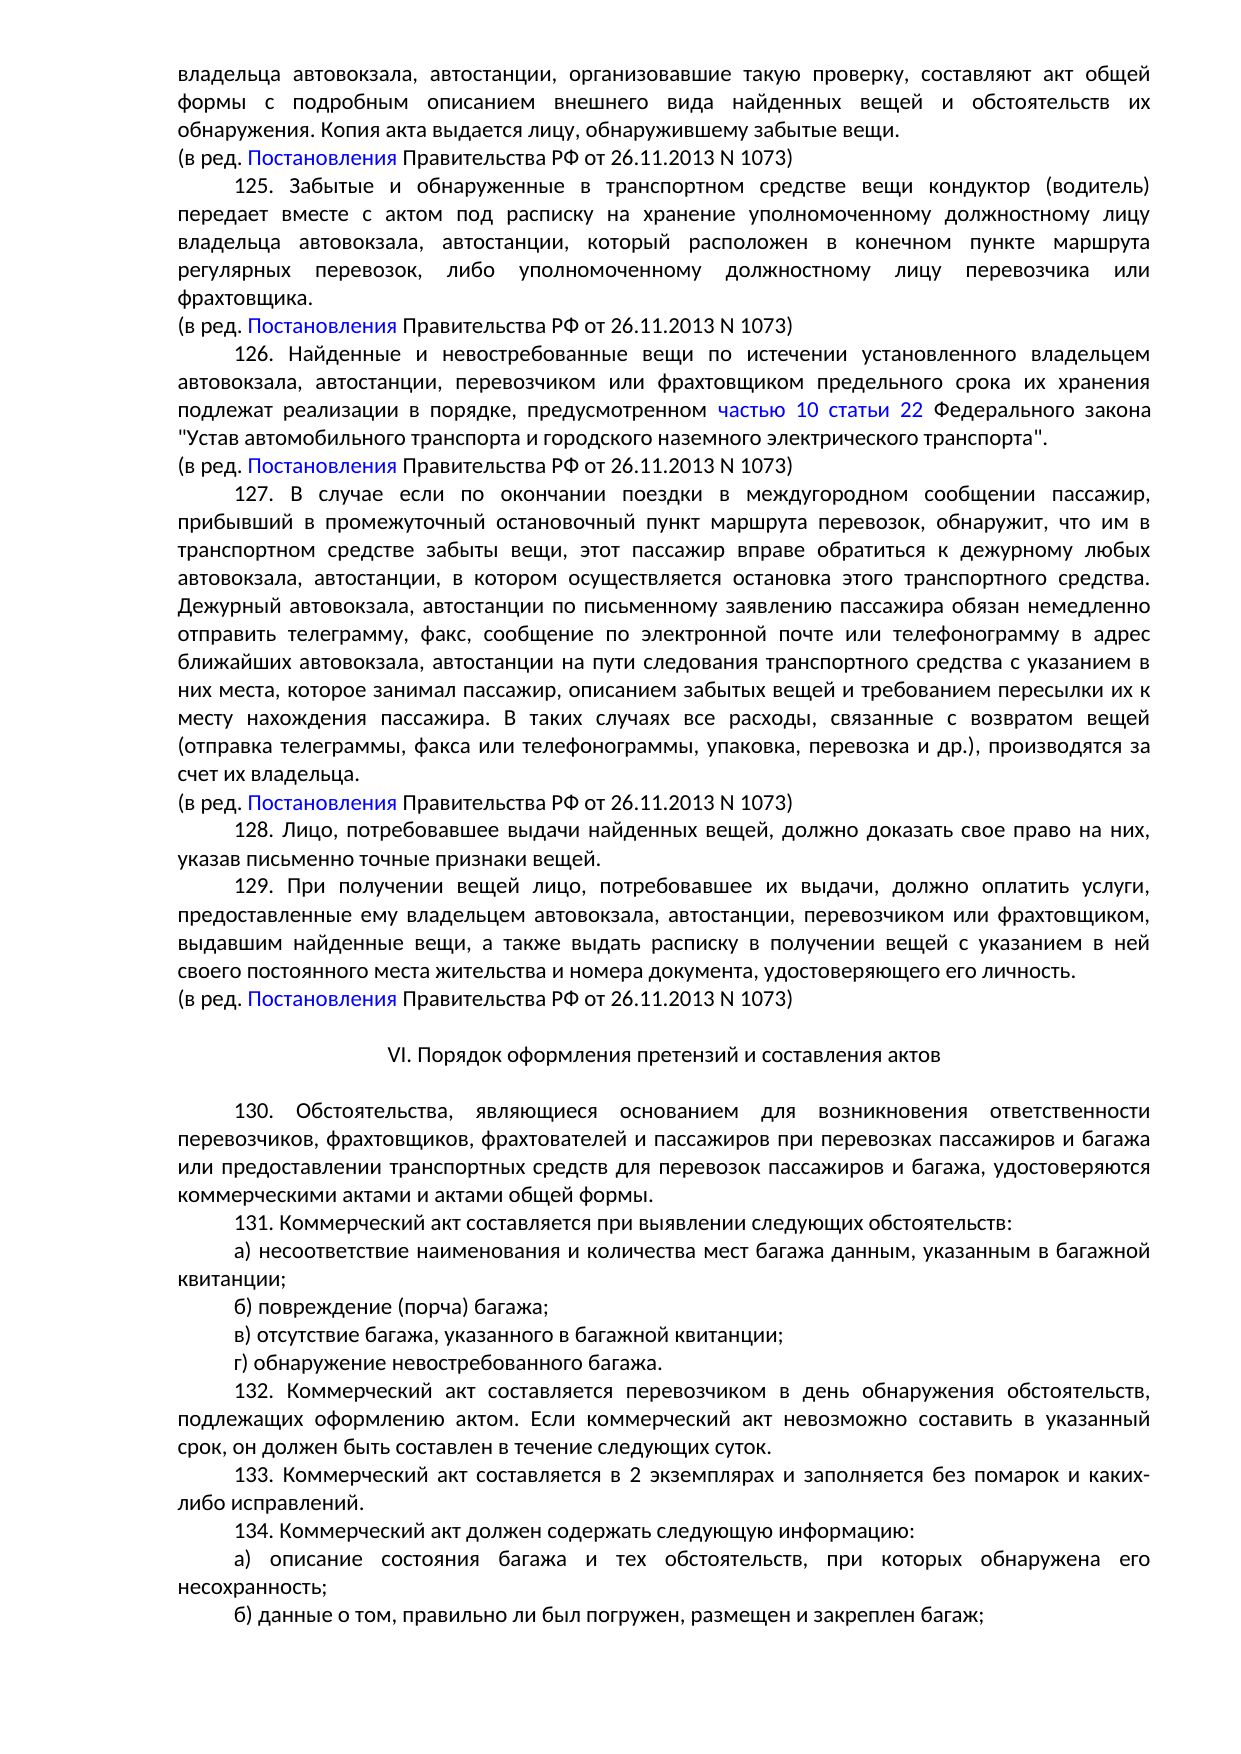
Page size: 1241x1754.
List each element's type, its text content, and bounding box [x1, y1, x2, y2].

text 125. Забытые и обнаруженные в транспортном средстве вещи кондуктор (водитель) передает вместе с актом под расписку на хранение уполномоченному должностному лицу владельца автовокзала, автостанции, который расположен в конечном пункте маршрута регулярных перевозок, либо уполномоченному должностному лицу перевозчика или фрахтовщика. [177, 171, 1152, 311]
text (в ред. Постановления Правительства РФ от 26.11.2013 N 1073) [177, 984, 1152, 1012]
text (в ред. Постановления Правительства РФ от 26.11.2013 N 1073) [177, 451, 1152, 479]
text 128. Лицо, потребовавшее выдачи найденных вещей, должно доказать свое право на них, указав письменно точные признаки вещей. [177, 816, 1152, 872]
text 129. При получении вещей лицо, потребовавшее их выдачи, должно оплатить услуги, предоставленные ему владельцем автовокзала, автостанции, перевозчиком или фрахтовщиком, выдавшим найденные вещи, а также выдать расписку в получении вещей с указанием в ней своего постоянного места жительства и номера документа, удостоверяющего его личность. [177, 872, 1152, 984]
text б) повреждение (порча) багажа; [177, 1292, 1152, 1320]
text а) несоответствие наименования и количества мест багажа данным, указанным в багажной квитанции; [177, 1236, 1152, 1292]
text а) описание состояния багажа и тех обстоятельств, при которых обнаружена его несохранность; [177, 1544, 1152, 1600]
text (в ред. Постановления Правительства РФ от 26.11.2013 N 1073) [177, 311, 1152, 339]
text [177, 59, 1152, 143]
text г) обнаружение невостребованного багажа. [177, 1348, 1152, 1376]
text 132. Коммерческий акт составляется перевозчиком в день обнаружения обстоятельств, подлежащих оформлению актом. Если коммерческий акт невозможно составить в указанный срок, он должен быть составлен в течение следующих суток. [177, 1376, 1152, 1460]
text 134. Коммерческий акт должен содержать следующую информацию: [177, 1516, 1152, 1544]
text 126. Найденные и невостребованные вещи по истечении установленного владельцем автовокзала, автостанции, перевозчиком или фрахтовщиком предельного срока их хранения подлежат реализации в порядке, предусмотренном частью 10 статьи 22 Федерального закона "Устав автомобильного транспорта и городского наземного электрического транспорта". [177, 339, 1152, 451]
text 127. В случае если по окончании поездки в междугородном сообщении пассажир, прибывший в промежуточный остановочный пункт маршрута перевозок, обнаружит, что им в транспортном средстве забыты вещи, этот пассажир вправе обратиться к дежурному любых автовокзала, автостанции, в котором осуществляется остановка этого транспортного средства. Дежурный автовокзала, автостанции по письменному заявлению пассажира обязан немедленно отправить телеграмму, факс, сообщение по электронной почте или телефонограмму в адрес ближайших автовокзала, автостанции на пути следования транспортного средства с указанием в них места, которое занимал пассажир, описанием забытых вещей и требованием пересылки их к месту нахождения пассажира. В таких случаях все расходы, связанные с возвратом вещей (отправка телеграммы, факса или телефонограммы, упаковка, перевозка и др.), производятся за счет их владельца. [177, 479, 1152, 788]
text (в ред. Постановления Правительства РФ от 26.11.2013 N 1073) [177, 788, 1152, 816]
text б) данные о том, правильно ли был погружен, размещен и закреплен багаж; [177, 1600, 1152, 1628]
text VI. Порядок оформления претензий и составления актов [177, 1040, 1152, 1068]
text 133. Коммерческий акт составляется в 2 экземплярах и заполняется без помарок и каких-либо исправлений. [177, 1460, 1152, 1516]
text в) отсутствие багажа, указанного в багажной квитанции; [177, 1320, 1152, 1348]
text (в ред. Постановления Правительства РФ от 26.11.2013 N 1073) [177, 143, 1152, 171]
text 131. Коммерческий акт составляется при выявлении следующих обстоятельств: [177, 1208, 1152, 1236]
text 130. Обстоятельства, являющиеся основанием для возникновения ответственности перевозчиков, фрахтовщиков, фрахтователей и пассажиров при перевозках пассажиров и багажа или предоставлении транспортных средств для перевозок пассажиров и багажа, удостоверяются коммерческими актами и актами общей формы. [177, 1096, 1152, 1208]
